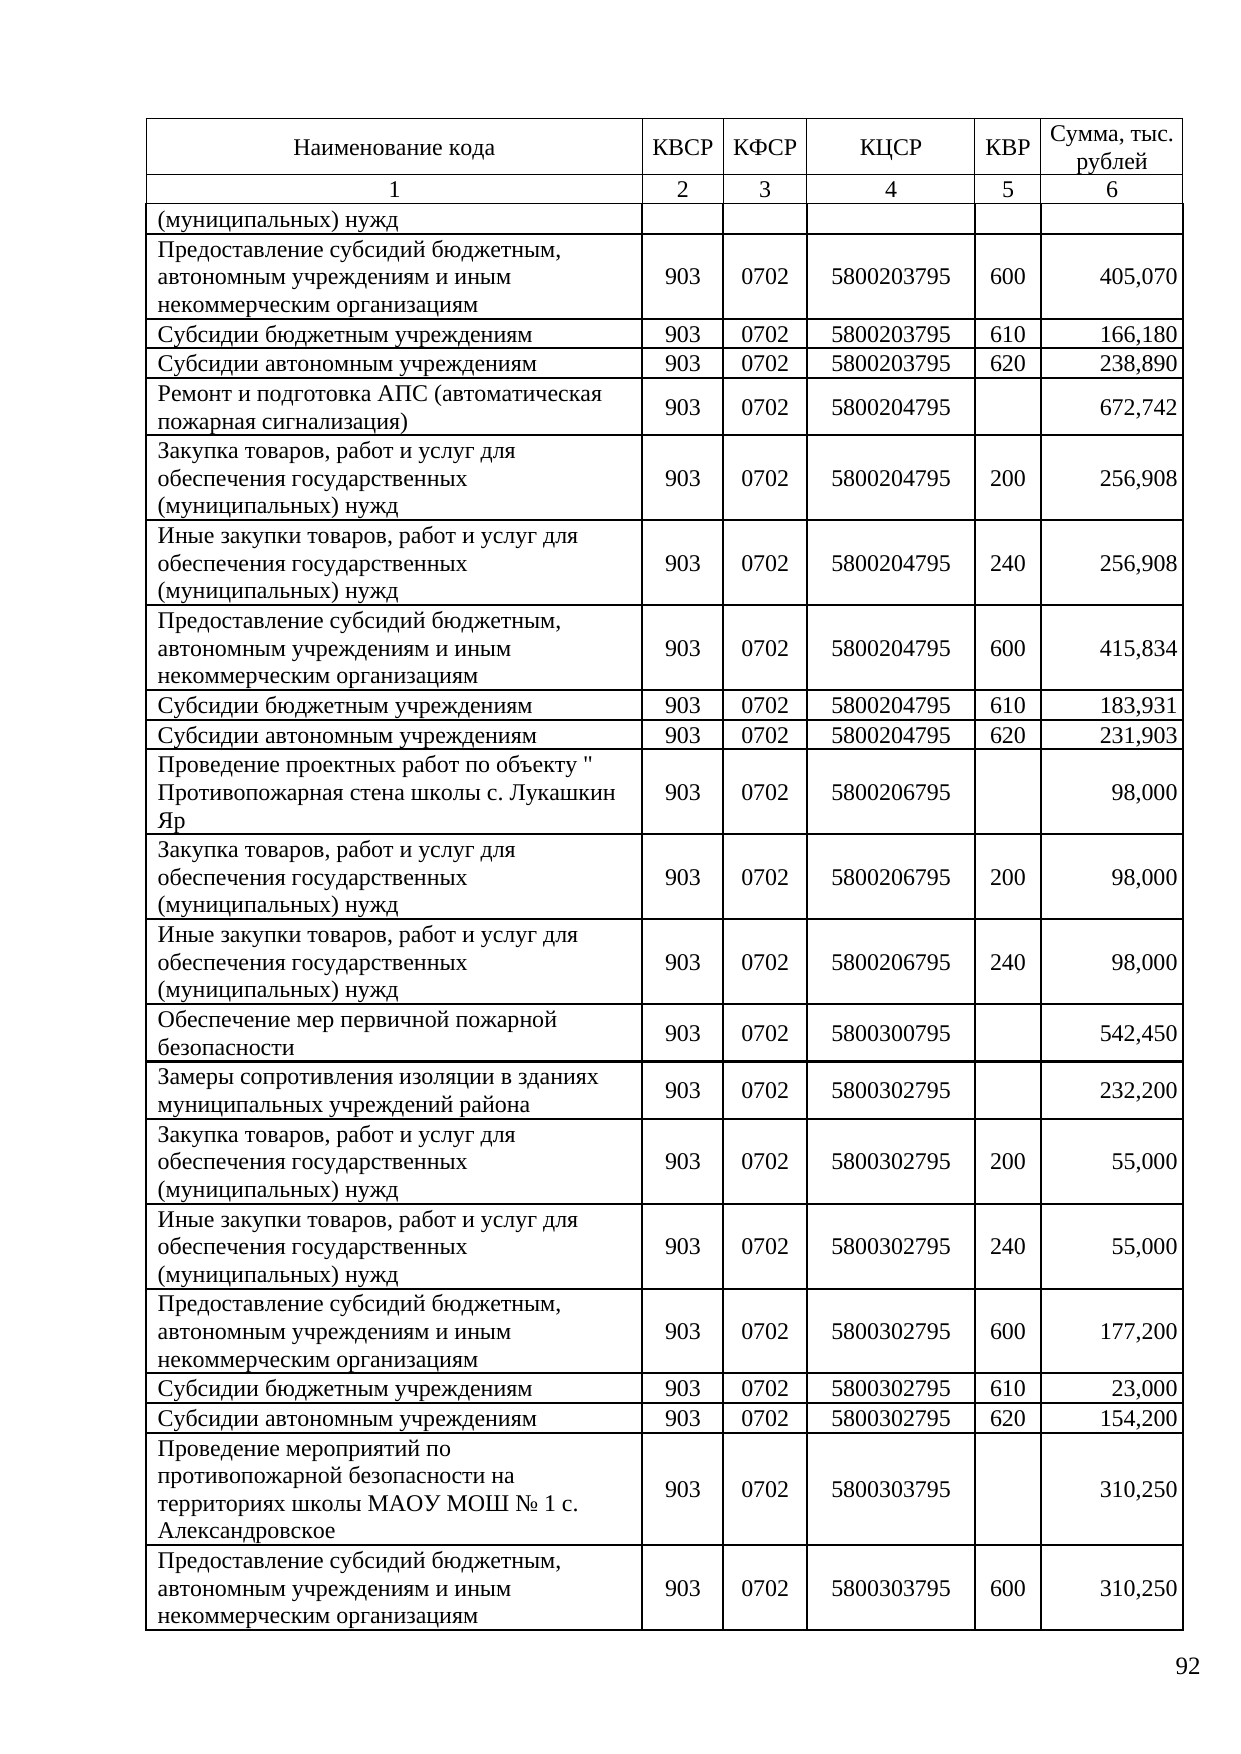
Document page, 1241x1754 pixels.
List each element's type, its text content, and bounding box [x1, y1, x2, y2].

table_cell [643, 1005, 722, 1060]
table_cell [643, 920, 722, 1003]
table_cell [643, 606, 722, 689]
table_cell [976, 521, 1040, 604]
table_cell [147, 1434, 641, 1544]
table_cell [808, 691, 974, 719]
table_header Сумма, тыс. рублей [1041, 119, 1182, 174]
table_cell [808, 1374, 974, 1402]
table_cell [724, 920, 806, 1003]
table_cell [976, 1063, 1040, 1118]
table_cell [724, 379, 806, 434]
table_header Наименование кода [147, 119, 642, 174]
table_header КЦСР [807, 119, 974, 174]
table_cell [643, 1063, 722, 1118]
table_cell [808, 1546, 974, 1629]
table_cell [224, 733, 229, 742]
table_header КВР [975, 119, 1040, 174]
table_cell 2 [643, 175, 723, 203]
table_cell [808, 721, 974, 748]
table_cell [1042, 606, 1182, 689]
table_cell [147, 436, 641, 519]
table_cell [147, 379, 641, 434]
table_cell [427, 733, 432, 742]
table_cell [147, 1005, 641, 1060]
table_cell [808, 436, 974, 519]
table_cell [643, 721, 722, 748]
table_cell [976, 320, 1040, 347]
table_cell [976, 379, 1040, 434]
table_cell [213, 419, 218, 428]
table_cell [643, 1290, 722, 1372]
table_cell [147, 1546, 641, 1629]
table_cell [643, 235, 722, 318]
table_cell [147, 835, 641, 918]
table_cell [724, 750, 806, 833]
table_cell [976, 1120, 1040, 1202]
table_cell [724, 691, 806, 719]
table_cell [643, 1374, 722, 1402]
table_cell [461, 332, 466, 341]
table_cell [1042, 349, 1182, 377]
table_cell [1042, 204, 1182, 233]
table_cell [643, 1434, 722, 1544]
table_header КФСР [724, 119, 806, 174]
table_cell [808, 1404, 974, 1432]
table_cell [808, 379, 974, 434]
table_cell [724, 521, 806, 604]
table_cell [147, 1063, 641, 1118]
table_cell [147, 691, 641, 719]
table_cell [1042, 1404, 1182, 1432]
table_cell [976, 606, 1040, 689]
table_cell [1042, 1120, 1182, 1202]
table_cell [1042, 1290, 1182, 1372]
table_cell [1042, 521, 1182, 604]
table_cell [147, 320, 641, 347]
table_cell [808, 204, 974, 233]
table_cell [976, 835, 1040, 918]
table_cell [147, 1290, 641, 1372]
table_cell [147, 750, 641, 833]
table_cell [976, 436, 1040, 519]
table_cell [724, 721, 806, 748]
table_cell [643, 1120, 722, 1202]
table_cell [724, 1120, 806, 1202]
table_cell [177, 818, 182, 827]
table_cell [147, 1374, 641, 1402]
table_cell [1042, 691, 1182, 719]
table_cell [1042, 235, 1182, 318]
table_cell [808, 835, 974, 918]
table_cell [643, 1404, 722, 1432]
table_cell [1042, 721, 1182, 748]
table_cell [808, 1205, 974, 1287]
table_header КВСР [643, 119, 723, 174]
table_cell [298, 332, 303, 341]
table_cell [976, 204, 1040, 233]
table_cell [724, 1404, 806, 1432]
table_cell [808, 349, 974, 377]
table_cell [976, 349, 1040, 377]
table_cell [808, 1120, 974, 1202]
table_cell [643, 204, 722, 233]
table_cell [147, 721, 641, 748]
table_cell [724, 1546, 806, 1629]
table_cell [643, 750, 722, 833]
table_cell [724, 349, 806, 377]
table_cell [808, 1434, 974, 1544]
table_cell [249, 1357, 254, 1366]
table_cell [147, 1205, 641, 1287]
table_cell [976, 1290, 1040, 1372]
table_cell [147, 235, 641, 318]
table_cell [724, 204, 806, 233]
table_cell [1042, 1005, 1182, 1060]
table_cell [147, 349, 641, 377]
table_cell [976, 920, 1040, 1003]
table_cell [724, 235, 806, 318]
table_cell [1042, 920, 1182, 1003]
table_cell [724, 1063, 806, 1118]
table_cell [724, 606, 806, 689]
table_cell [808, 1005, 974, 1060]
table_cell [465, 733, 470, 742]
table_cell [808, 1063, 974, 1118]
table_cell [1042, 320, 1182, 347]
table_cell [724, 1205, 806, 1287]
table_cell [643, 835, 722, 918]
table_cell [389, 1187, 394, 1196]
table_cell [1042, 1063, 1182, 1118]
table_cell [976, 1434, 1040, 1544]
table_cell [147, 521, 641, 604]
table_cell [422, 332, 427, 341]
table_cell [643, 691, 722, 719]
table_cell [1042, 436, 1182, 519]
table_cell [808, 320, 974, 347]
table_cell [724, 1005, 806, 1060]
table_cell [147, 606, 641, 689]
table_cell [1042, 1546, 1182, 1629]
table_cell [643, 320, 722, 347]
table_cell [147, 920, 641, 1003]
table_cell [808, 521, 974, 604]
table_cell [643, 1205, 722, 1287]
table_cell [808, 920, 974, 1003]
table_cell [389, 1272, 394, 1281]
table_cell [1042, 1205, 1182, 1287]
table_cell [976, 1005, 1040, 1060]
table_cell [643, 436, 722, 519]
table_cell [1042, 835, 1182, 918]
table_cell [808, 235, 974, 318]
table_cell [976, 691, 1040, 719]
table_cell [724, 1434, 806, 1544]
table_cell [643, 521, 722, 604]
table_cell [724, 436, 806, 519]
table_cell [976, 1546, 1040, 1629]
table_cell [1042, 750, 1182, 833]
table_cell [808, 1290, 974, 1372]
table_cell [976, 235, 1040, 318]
table_cell 1 [147, 175, 642, 203]
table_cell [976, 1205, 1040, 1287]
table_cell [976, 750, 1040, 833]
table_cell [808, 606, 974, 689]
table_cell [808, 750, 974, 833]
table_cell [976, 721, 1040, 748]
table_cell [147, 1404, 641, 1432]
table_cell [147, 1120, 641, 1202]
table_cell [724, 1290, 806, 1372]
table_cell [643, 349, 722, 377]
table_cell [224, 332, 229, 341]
table_cell 3 [724, 175, 806, 203]
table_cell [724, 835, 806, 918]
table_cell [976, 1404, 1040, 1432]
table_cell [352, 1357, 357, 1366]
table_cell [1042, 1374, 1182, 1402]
table_cell 4 [807, 175, 974, 203]
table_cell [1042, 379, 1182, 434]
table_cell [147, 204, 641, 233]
table_cell 5 [975, 175, 1040, 203]
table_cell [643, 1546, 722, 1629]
table_cell 6 [1041, 175, 1182, 203]
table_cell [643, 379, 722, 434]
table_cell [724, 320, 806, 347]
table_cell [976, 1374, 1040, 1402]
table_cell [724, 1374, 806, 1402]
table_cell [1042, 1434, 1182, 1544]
